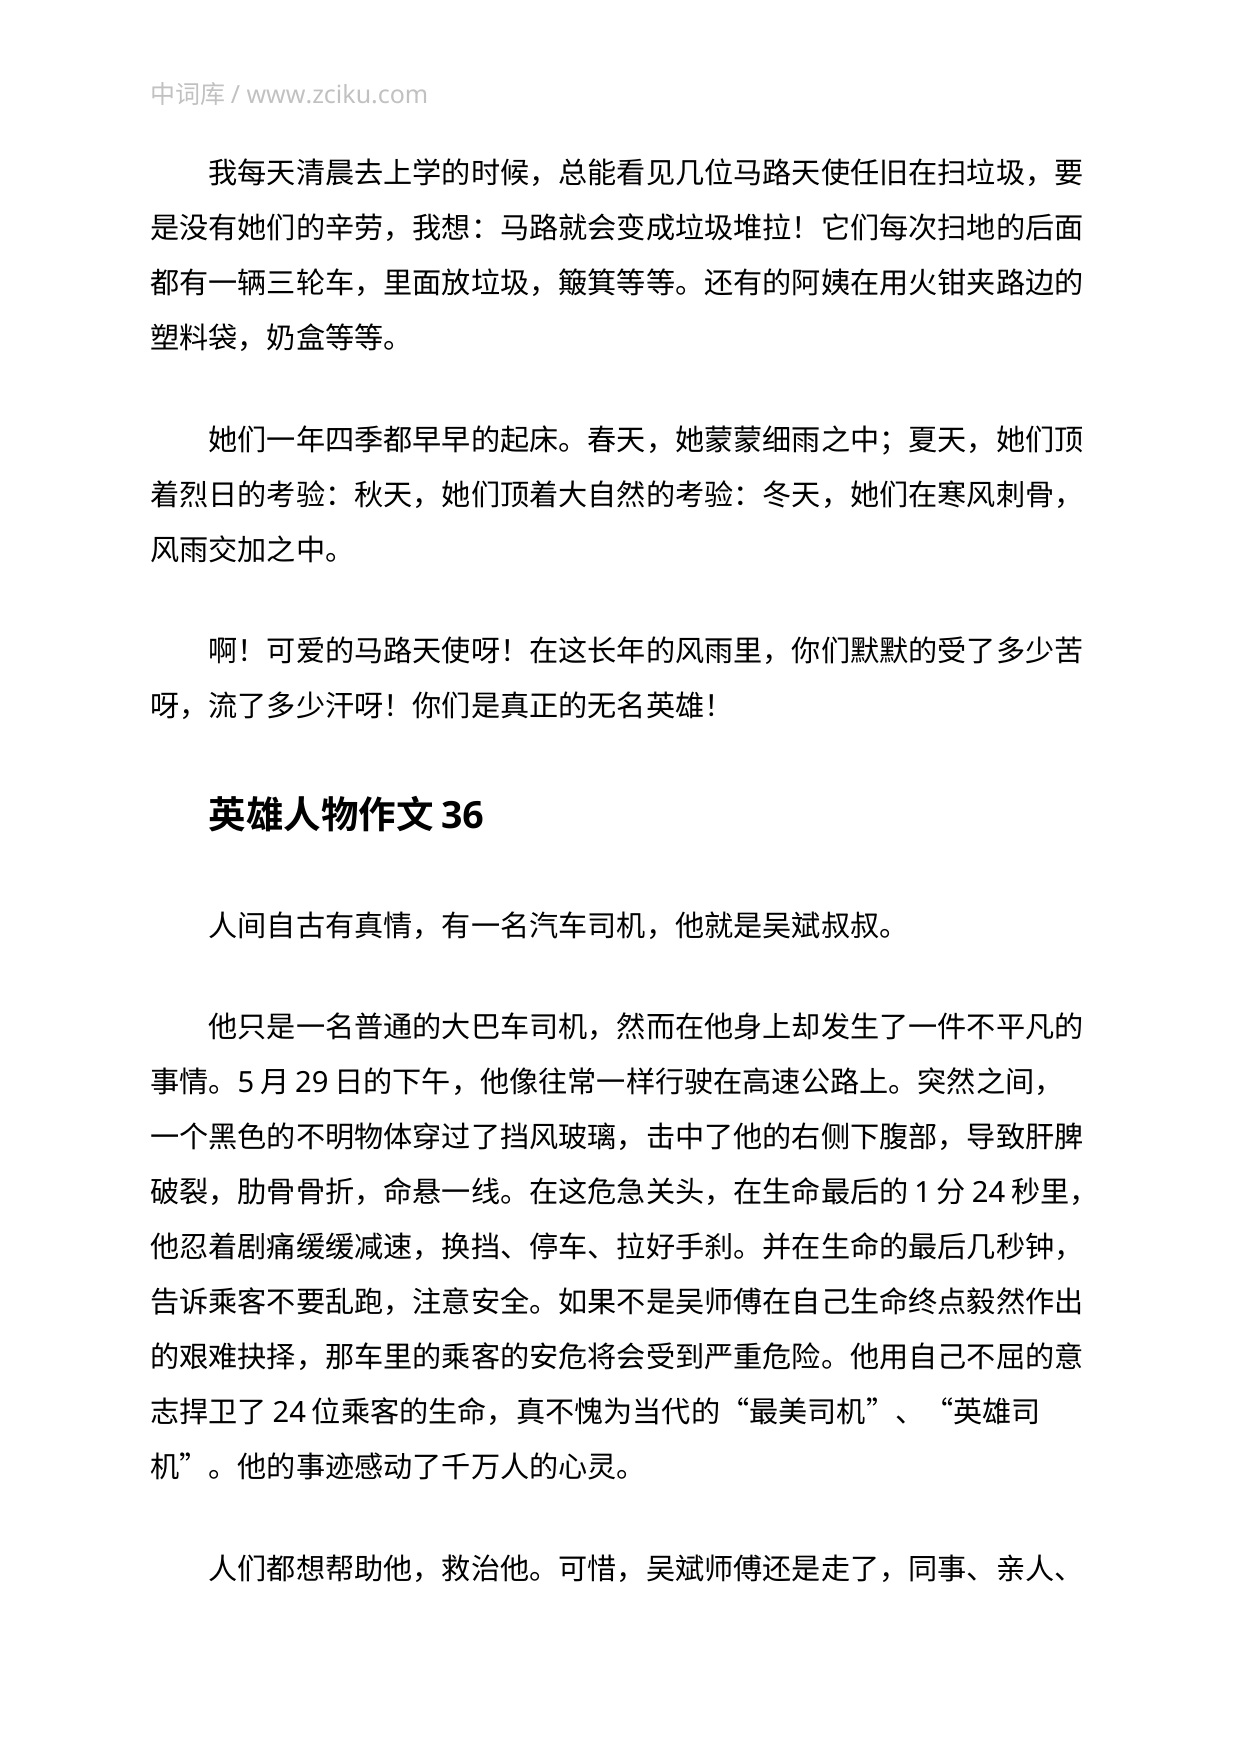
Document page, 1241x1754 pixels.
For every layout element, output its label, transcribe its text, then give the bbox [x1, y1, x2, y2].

text 啊！可爱的马路天使呀！在这长年的风雨里，你们默默的受了多少苦呀，流了多少汗呀！你们是真正的无名英雄！ [150, 628, 1090, 725]
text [150, 1545, 1090, 1588]
text 英雄人物作文36 [150, 785, 1090, 839]
text 我每天清晨去上学的时候，总能看见几位马路天使任旧在扫垃圾，要是没有她们的辛劳，我想：马路就会变成垃圾堆拉！它们每次扫地的后面都有一辆三轮车，里面放垃圾，簸箕等等。还有的阿姨在用火钳夹路边的塑料袋，奶盒等等。 [150, 150, 1090, 357]
text 他只是一名普通的大巴车司机，然而在他身上却发生了一件不平凡的事情。5月29日的下午，他像往常一样行驶在高速公路上。突然之间，一个黑色的不明物体穿过了挡风玻璃，击中了他的右侧下腹部，导致肝脾破裂，肋骨骨折，命悬一线。在这危急关头，在生命最后的1分24秒里，他忍着剧痛缓缓减速，换挡、停车、拉好手刹。并在生命的最后几秒钟，告诉乘客不要乱跑，注意安全。如果不是吴师傅在自己生命终点毅然作出的艰难抉择，那车里的乘客的安危将会受到严重危险。他用自己不屈的意志捍卫了24位乘客的生命，真不愧为当代的“最美司机”、“英雄司机”。他的事迹感动了千万人的心灵。 [150, 1004, 1090, 1486]
text 人间自古有真情，有一名汽车司机，他就是吴斌叔叔。 [150, 902, 1090, 944]
text 她们一年四季都早早的起床。春天，她蒙蒙细雨之中；夏天，她们顶着烈日的考验：秋天，她们顶着大自然的考验：冬天，她们在寒风刺骨，风雨交加之中。 [150, 416, 1090, 568]
